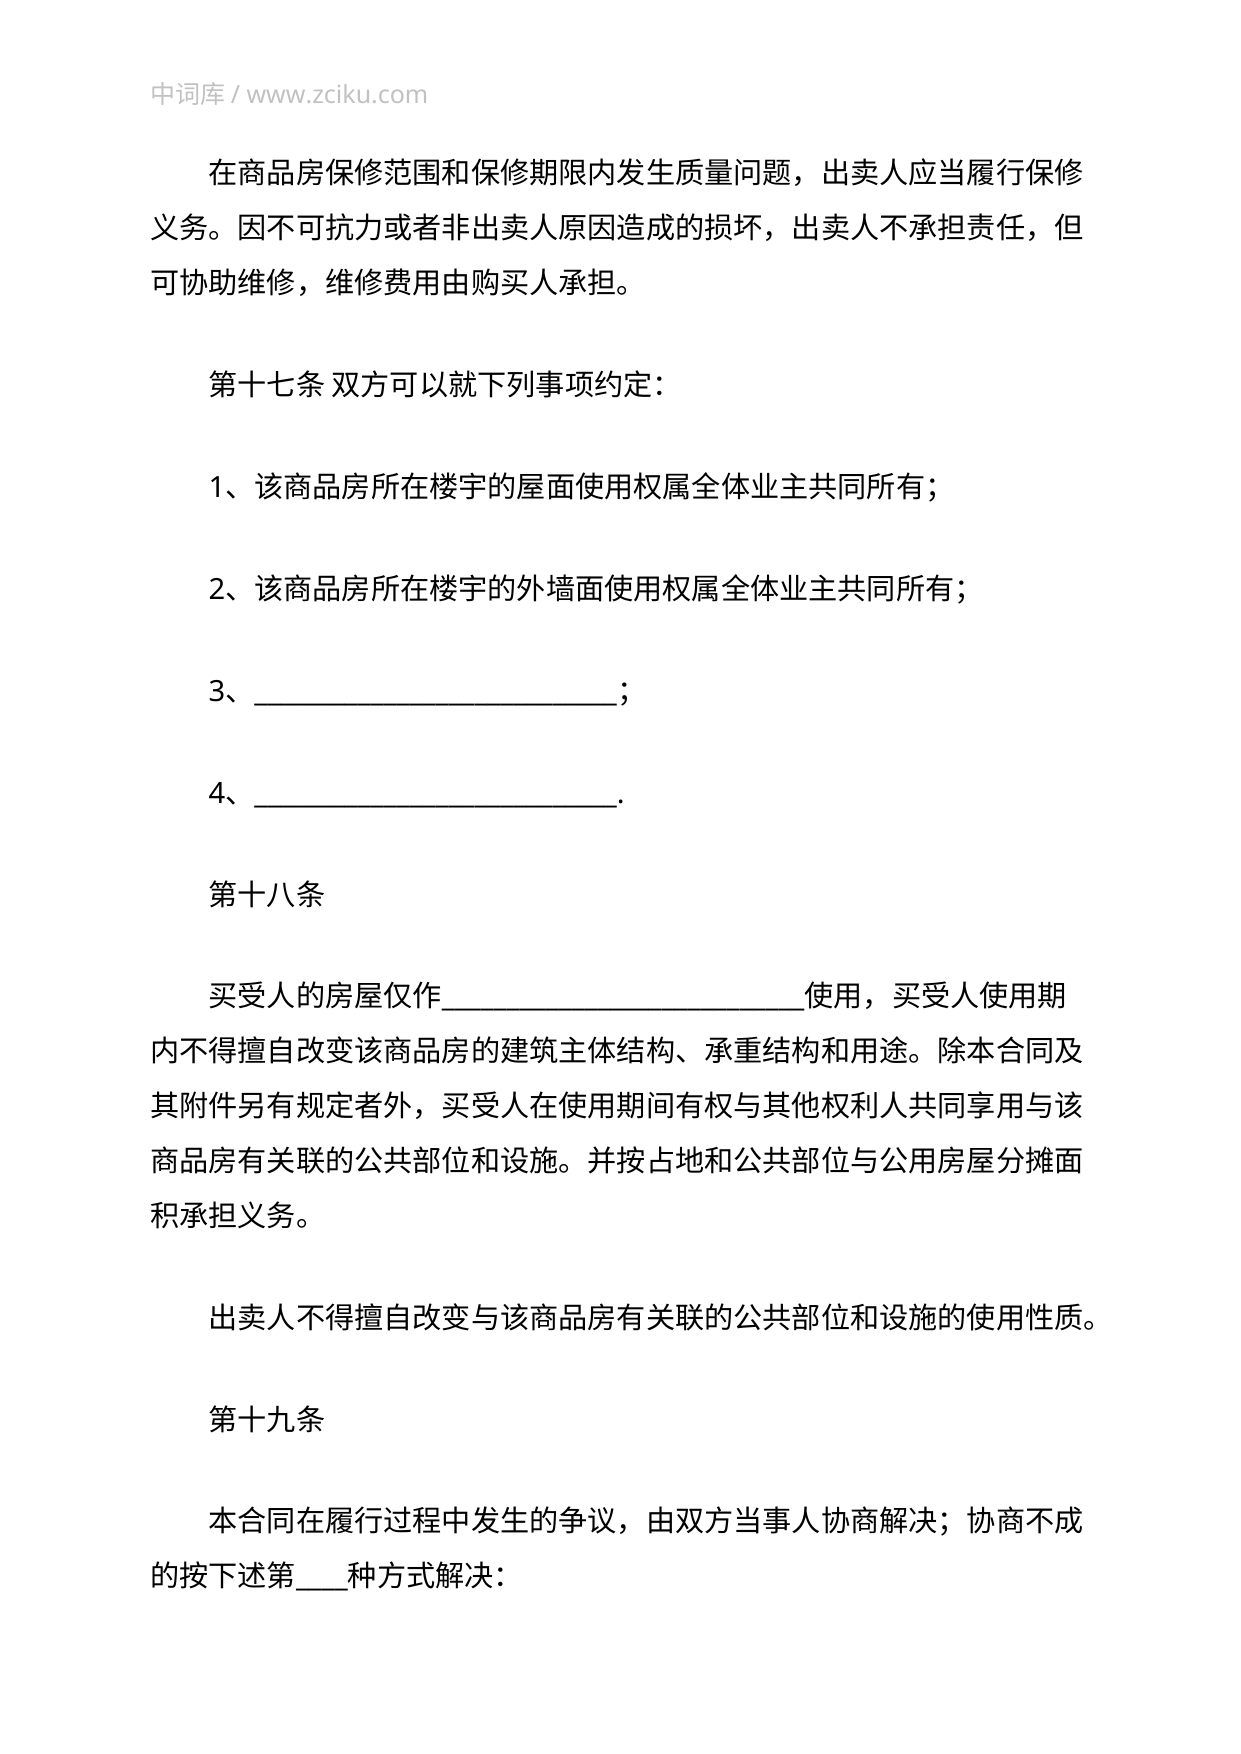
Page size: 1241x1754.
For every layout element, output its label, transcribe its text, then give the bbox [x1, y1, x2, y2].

text 本合同在履行过程中发生的争议，由双方当事人协商解决；协商不成的按下述第____种方式解决： [150, 1498, 1090, 1595]
text 1、该商品房所在楼宇的屋面使用权属全体业主共同所有； [150, 463, 1090, 506]
text 第十七条 双方可以就下列事项约定： [150, 362, 1090, 404]
text 4、____________________________. [150, 769, 1090, 812]
text 第十八条 [150, 871, 1090, 913]
text 3、____________________________； [150, 667, 1090, 710]
text 出卖人不得擅自改变与该商品房有关联的公共部位和设施的使用性质。 [150, 1294, 1090, 1337]
text 2、该商品房所在楼宇的外墙面使用权属全体业主共同所有； [150, 565, 1090, 608]
text 买受人的房屋仅作____________________________使用，买受人使用期内不得擅自改变该商品房的建筑主体结构、承重结构和用途。除本合同及其附件另有规定者外，买受人在使用期间有权与其他权利人共同享用与该商品房有关联的公共部位和设施。并按占地和公共部位与公用房屋分摊面积承担义务。 [150, 973, 1090, 1235]
text 第十九条 [150, 1396, 1090, 1438]
text 在商品房保修范围和保修期限内发生质量问题，出卖人应当履行保修义务。因不可抗力或者非出卖人原因造成的损坏，出卖人不承担责任，但可协助维修，维修费用由购买人承担。 [150, 150, 1090, 302]
